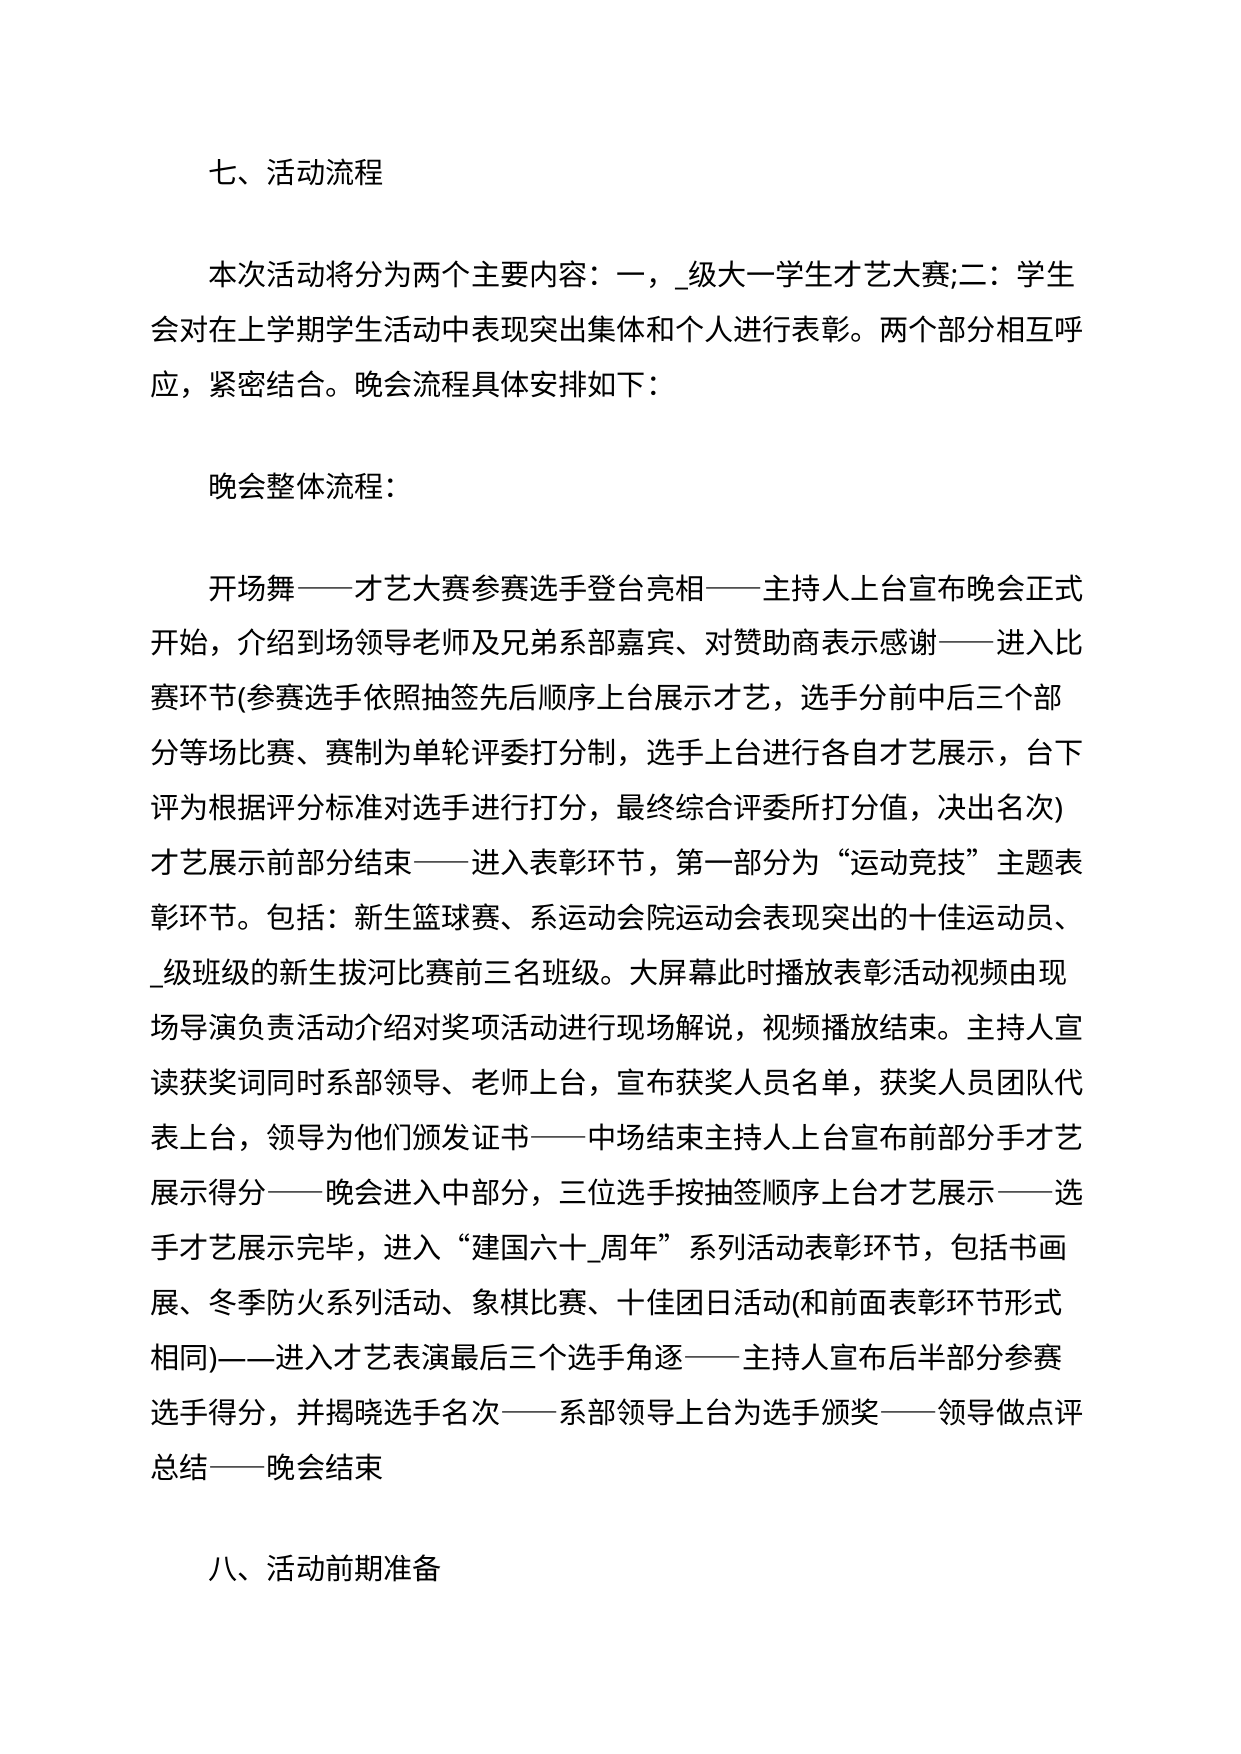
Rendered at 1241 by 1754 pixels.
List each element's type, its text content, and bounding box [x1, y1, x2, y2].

text 八、活动前期准备 [150, 1546, 1090, 1588]
text 晚会整体流程： [150, 463, 1090, 506]
text 本次活动将分为两个主要内容：一，_级大一学生才艺大赛;二：学生会对在上学期学生活动中表现突出集体和个人进行表彰。两个部分相互呼应，紧密结合。晚会流程具体安排如下： [150, 252, 1090, 404]
text 七、活动流程 [150, 150, 1090, 192]
text 开场舞——才艺大赛参赛选手登台亮相——主持人上台宣布晚会正式开始，介绍到场领导老师及兄弟系部嘉宾、对赞助商表示感谢——进入比赛环节(参赛选手依照抽签先后顺序上台展示才艺，选手分前中后三个部分等场比赛、赛制为单轮评委打分制，选手上台进行各自才艺展示，台下评为根据评分标准对选手进行打分，最终综合评委所打分值，决出名次)才艺展示前部分结束——进入表彰环节，第一部分为“运动竞技”主题表彰环节。包括：新生篮球赛、系运动会院运动会表现突出的十佳运动员、_级班级的新生拔河比赛前三名班级。大屏幕此时播放表彰活动视频由现场导演负责活动介绍对奖项活动进行现场解说，视频播放结束。主持人宣读获奖词同时系部领导、老师上台，宣布获奖人员名单，获奖人员团队代表上台，领导为他们颁发证书——中场结束主持人上台宣布前部分手才艺展示得分——晚会进入中部分，三位选手按抽签顺序上台才艺展示——选手才艺展示完毕，进入“建国六十_周年”系列活动表彰环节，包括书画展、冬季防火系列活动、象棋比赛、十佳团日活动(和前面表彰环节形式相同)——进入才艺表演最后三个选手角逐——主持人宣布后半部分参赛选手得分，并揭晓选手名次——系部领导上台为选手颁奖——领导做点评总结——晚会结束 [150, 565, 1090, 1486]
